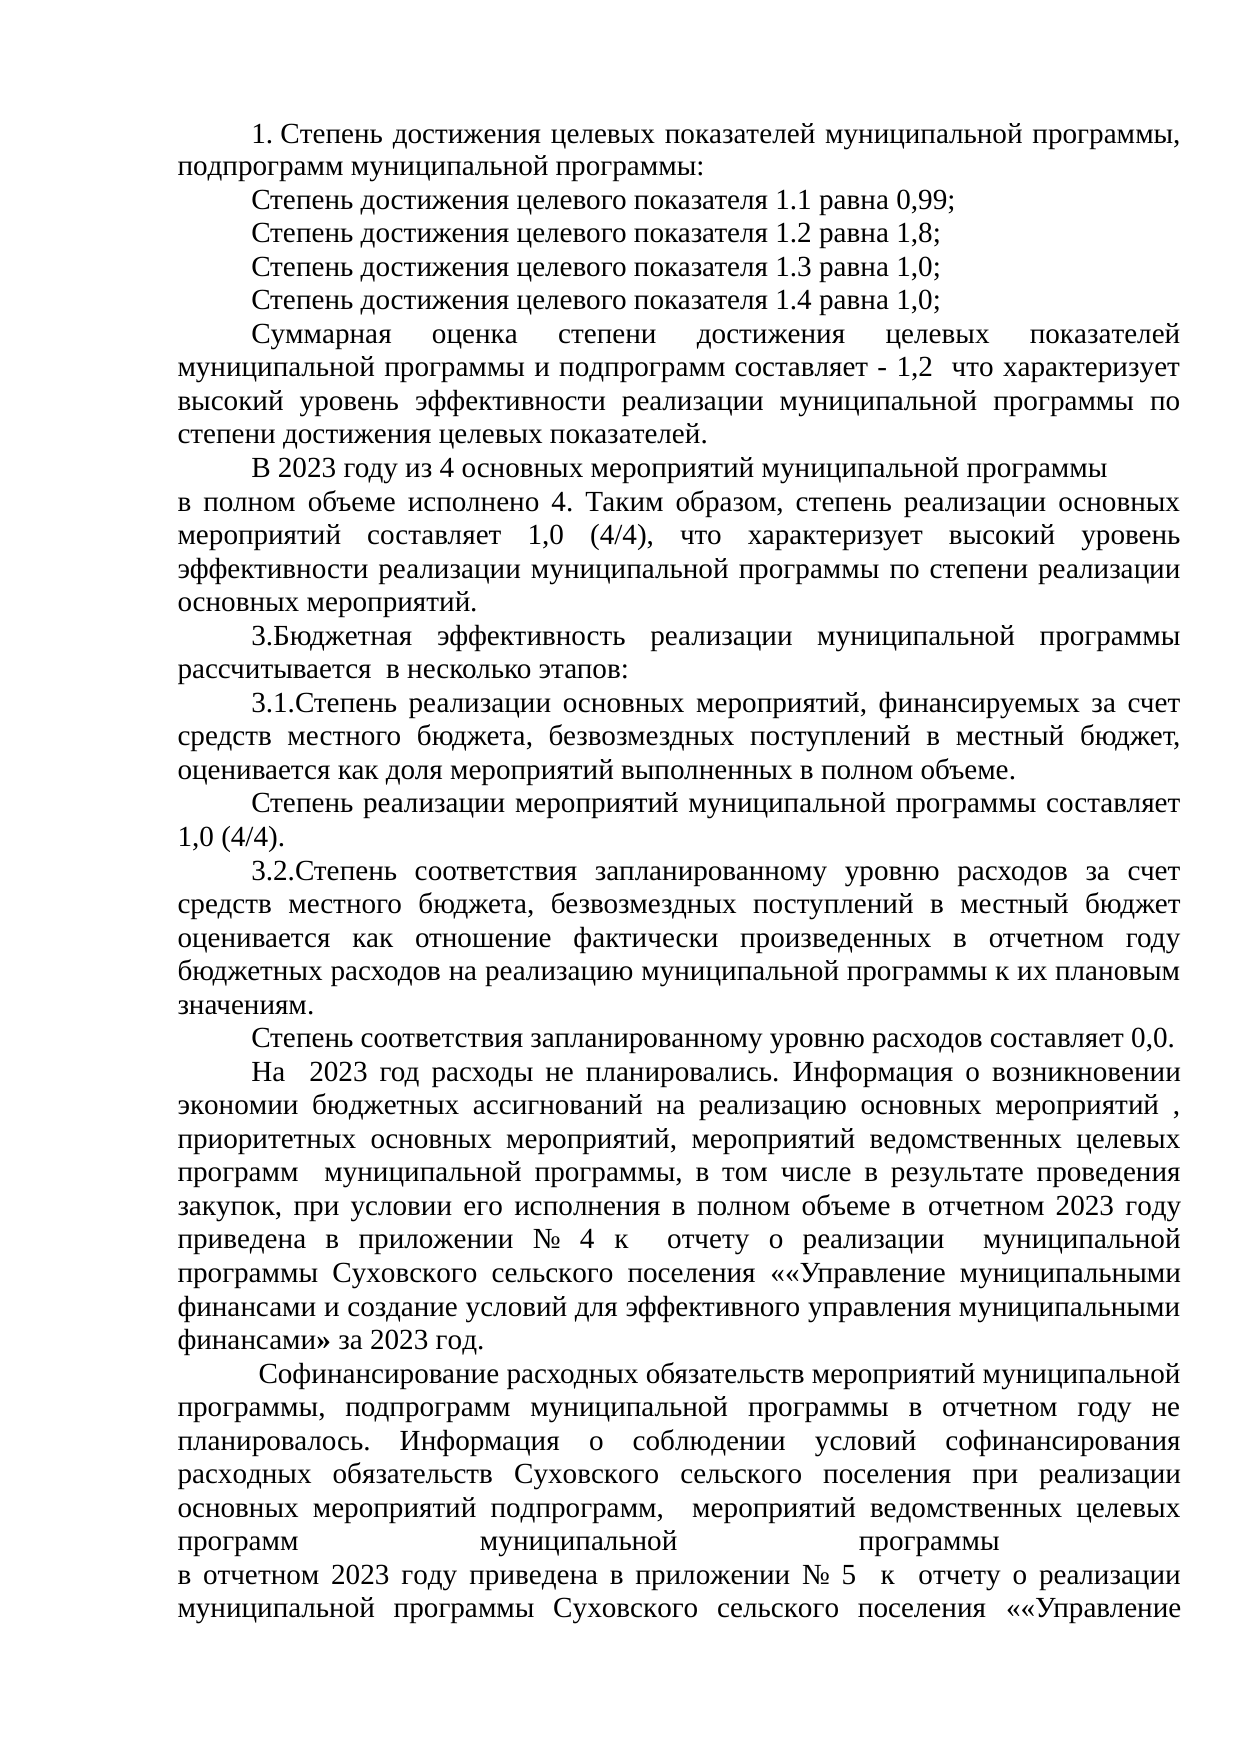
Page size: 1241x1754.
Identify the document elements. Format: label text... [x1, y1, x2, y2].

text в полном объеме исполнено 4. Таким образом, степень реализации основных мероприятий составляет 1,0 (4/4), что характеризует высокий уровень эффективности реализации муниципальной программы по степени реализации основных мероприятий. [177, 484, 1181, 618]
text 3.1.Степень реализации основных мероприятий, финансируемых за счет средств местного бюджета, безвозмездных поступлений в местный бюджет, оценивается как доля мероприятий выполненных в полном объеме. [177, 685, 1181, 786]
text Степень достижения целевого показателя 1.3 равна 1,0; [177, 249, 1181, 282]
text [177, 1356, 1181, 1624]
text Степень достижения целевого показателя 1.1 равна 0,99; [177, 182, 1181, 215]
text В 2023 году из 4 основных мероприятий муниципальной программы [177, 450, 1181, 484]
text Степень соответствия запланированному уровню расходов составляет 0,0. [177, 1020, 1181, 1054]
text 1. Степень достижения целевых показателей муниципальной программы, подпрограмм муниципальной программы: [177, 118, 1181, 182]
text Степень достижения целевого показателя 1.4 равна 1,0; [177, 282, 1181, 316]
text Степень реализации мероприятий муниципальной программы составляет 1,0 (4/4). [177, 786, 1181, 853]
text 3.Бюджетная эффективность реализации муниципальной программы рассчитывается в несколько этапов: [177, 618, 1181, 685]
text 3.2.Степень соответствия запланированному уровню расходов за счет средств местного бюджета, безвозмездных поступлений в местный бюджет оценивается как отношение фактически произведенных в отчетном году бюджетных расходов на реализацию муниципальной программы к их плановым значениям. [177, 853, 1181, 1020]
text Степень достижения целевого показателя 1.2 равна 1,8; [177, 215, 1181, 249]
text На 2023 год расходы не планировались. Информация о возникновении экономии бюджетных ассигнований на реализацию основных мероприятий , приоритетных основных мероприятий, мероприятий ведомственных целевых программ муниципальной программы, в том числе в результате проведения закупок, при условии его исполнения в полном объеме в отчетном 2023 году приведена в приложении № 4 к отчету о реализации муниципальной программы Суховского сельского поселения ««Управление муниципальными финансами и создание условий для эффективного управления муниципальными финансами» за 2023 год. [177, 1054, 1181, 1356]
text Суммарная оценка степени достижения целевых показателей муниципальной программы и подпрограмм составляет - 1,2 что характеризует высокий уровень эффективности реализации муниципальной программы по степени достижения целевых показателей. [177, 316, 1181, 450]
